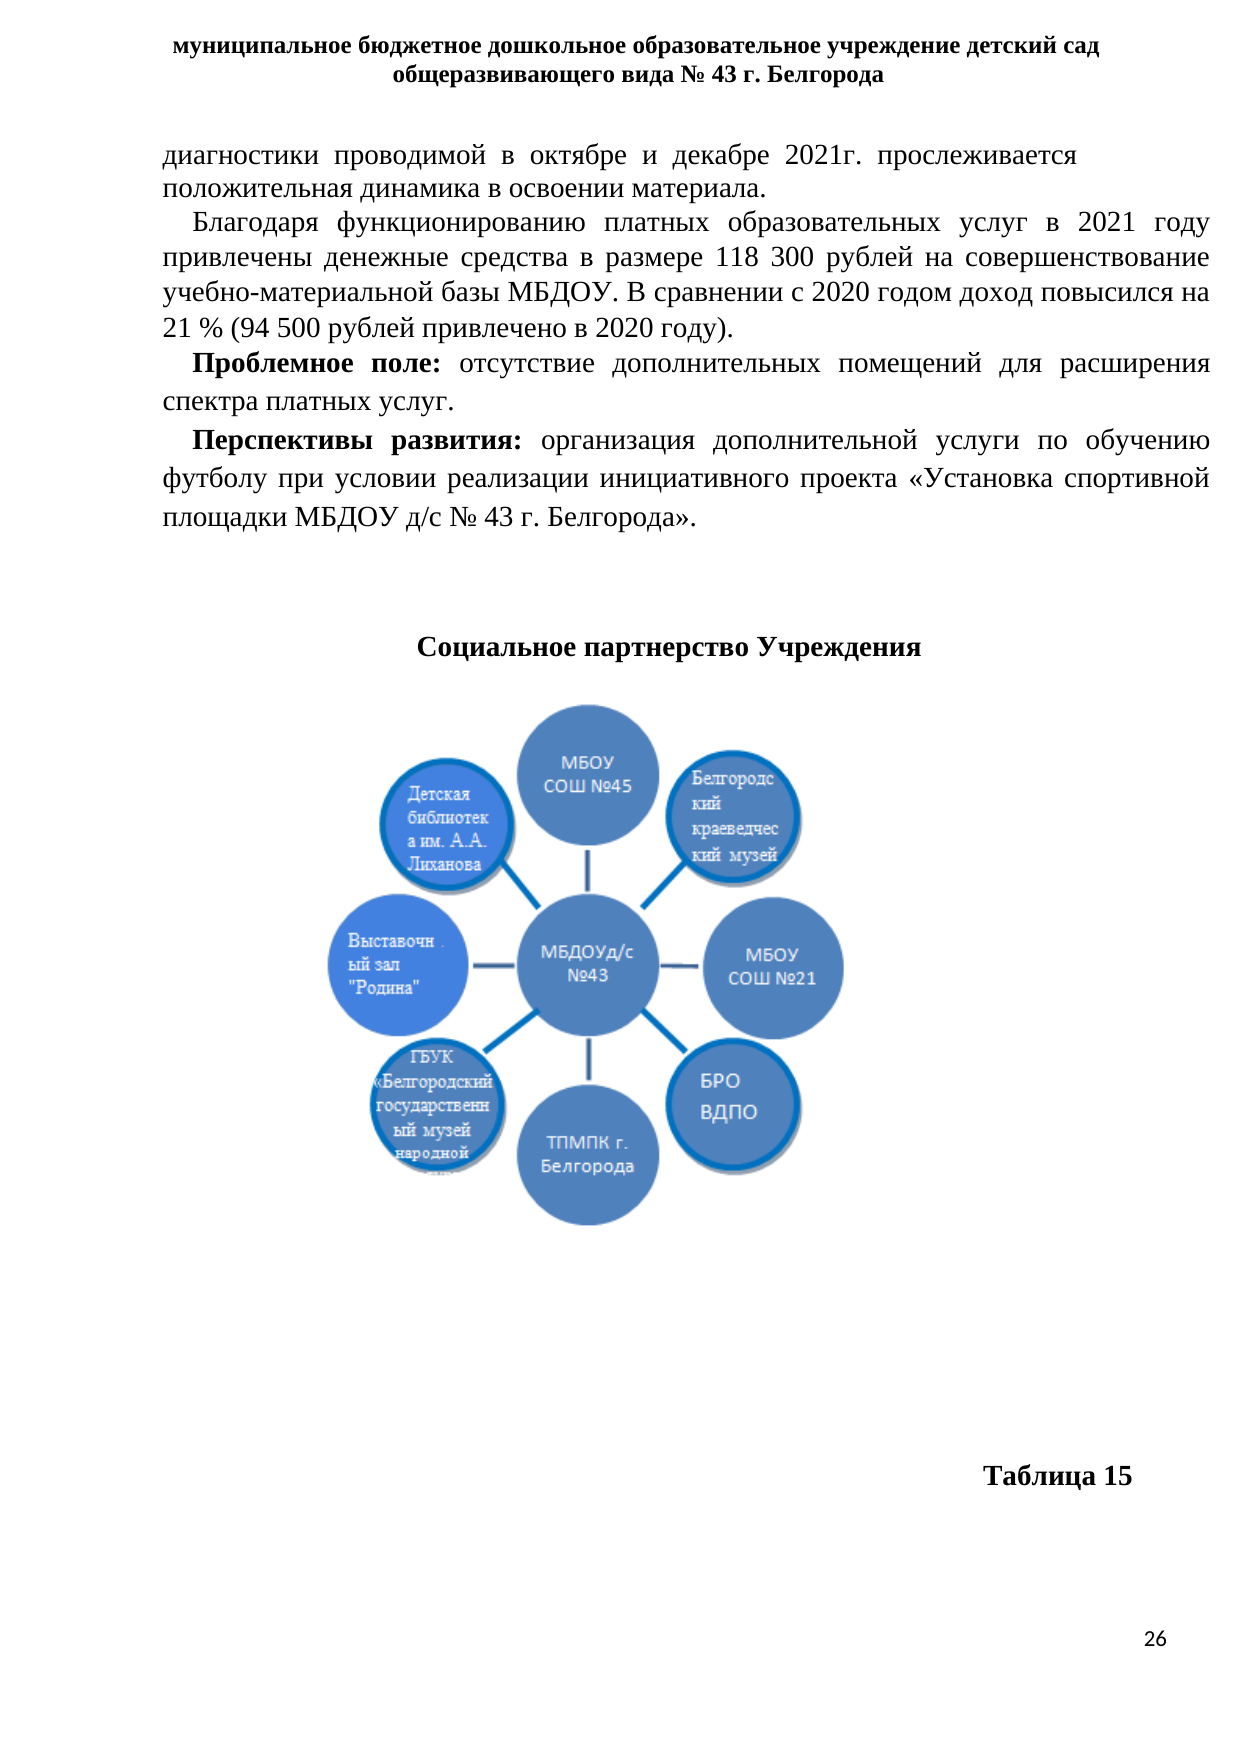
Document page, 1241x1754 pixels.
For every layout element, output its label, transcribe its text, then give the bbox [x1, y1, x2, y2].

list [162, 137, 1078, 204]
text Социальное партнерство Учреждения [103, 629, 1161, 662]
text Благодаря функционированию платных образовательных услуг в 2021 году привлечены денежные средства в размере 118 300 рублей на совершенствование учебно-материальной базы МБДОУ. В сравнении с 2020 годом доход повысился на 21 % (94 500 рублей привлечено в 2020 году). [162, 204, 1211, 343]
picture [267, 694, 894, 1249]
text Проблемное поле: отсутствие дополнительных помещений для расширения спектра платных услуг. [162, 345, 1211, 417]
text Перспективы развития: организация дополнительной услуги по обучению футболу при условии реализации инициативного проекта «Установка спортивной площадки МБДОУ д/с № 43 г. Белгорода». [162, 422, 1211, 533]
text Таблица 15 [103, 1458, 1137, 1491]
